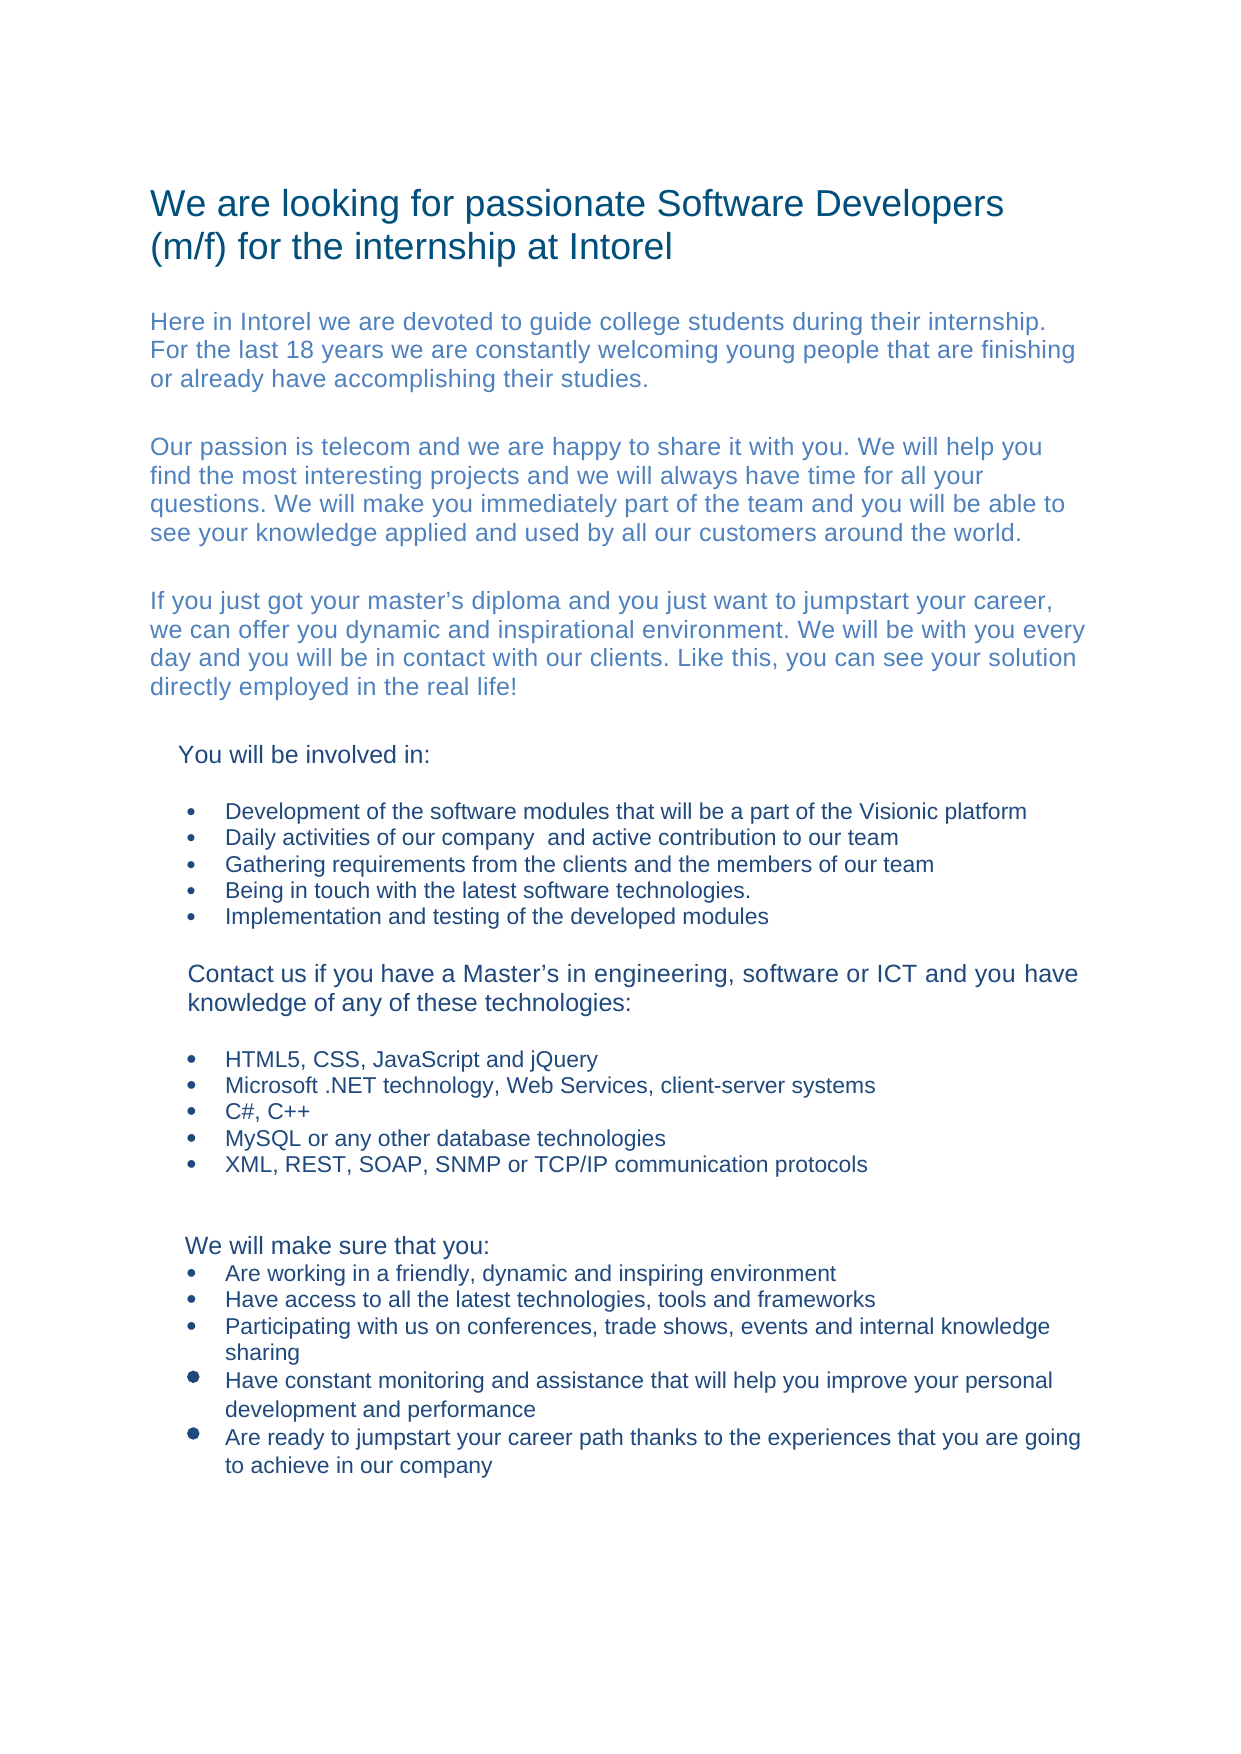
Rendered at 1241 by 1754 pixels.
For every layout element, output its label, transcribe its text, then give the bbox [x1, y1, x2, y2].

list Are working in a friendly, dynamic and inspiring environment [187, 1260, 1090, 1286]
list Being in touch with the latest software technologies. [187, 877, 1090, 903]
text Here in Intorel we are devoted to guide college students during their internship. For the last 18 years we are constantly welcoming young people that are finishing or already have accomplishing their studies. [150, 307, 1090, 393]
list Are ready to jumpstart your career path thanks to the experiences that you are going to achieve in our company [187, 1422, 1090, 1479]
list C#, C++ [187, 1098, 1090, 1124]
list Gathering requirements from the clients and the members of our team [187, 851, 1090, 877]
text Our passion is telecom and we are happy to share it with you. We will help you find the most interesting projects and we will always have time for all your questions. We will make you immediately part of the team and you will be able to see your knowledge applied and used by all our customers around the world. [150, 432, 1090, 547]
list Have constant monitoring and assistance that will help you improve your personal development and performance [187, 1365, 1090, 1422]
list MySQL or any other database technologies [187, 1124, 1090, 1151]
list HTML5, CSS, JavaScript and jQuery [187, 1046, 1090, 1072]
text We will make sure that you: [150, 1231, 1090, 1260]
list Have access to all the latest technologies, tools and frameworks [187, 1286, 1090, 1313]
text Contact us if you have a Master’s in engineering, software or ICT and you have knowledge of any of these technologies: [187, 959, 1090, 1016]
list Implementation and testing of the developed modules [187, 903, 1090, 930]
list XML, REST, SOAP, SNMP or TCP/IP communication protocols [187, 1151, 1090, 1177]
text You will be involved in: [150, 740, 1090, 769]
text If you just got your master’s diploma and you just want to jumpstart your career, we can offer you dynamic and inspirational environment. We will be with you every day and you will be in contact with our clients. Like this, you can see your solution directly employed in the real life! [150, 586, 1090, 701]
list Microsoft .NET technology, Web Services, client-server systems [187, 1072, 1090, 1098]
list Daily activities of our company and active contribution to our team [187, 824, 1090, 851]
text We are looking for passionate Software Developers (m/f) for the internship at Intorel [150, 181, 1090, 267]
list Participating with us on conferences, trade shows, events and internal knowledge sharing [187, 1313, 1090, 1365]
list Development of the software modules that will be a part of the Visionic platform [187, 798, 1090, 824]
